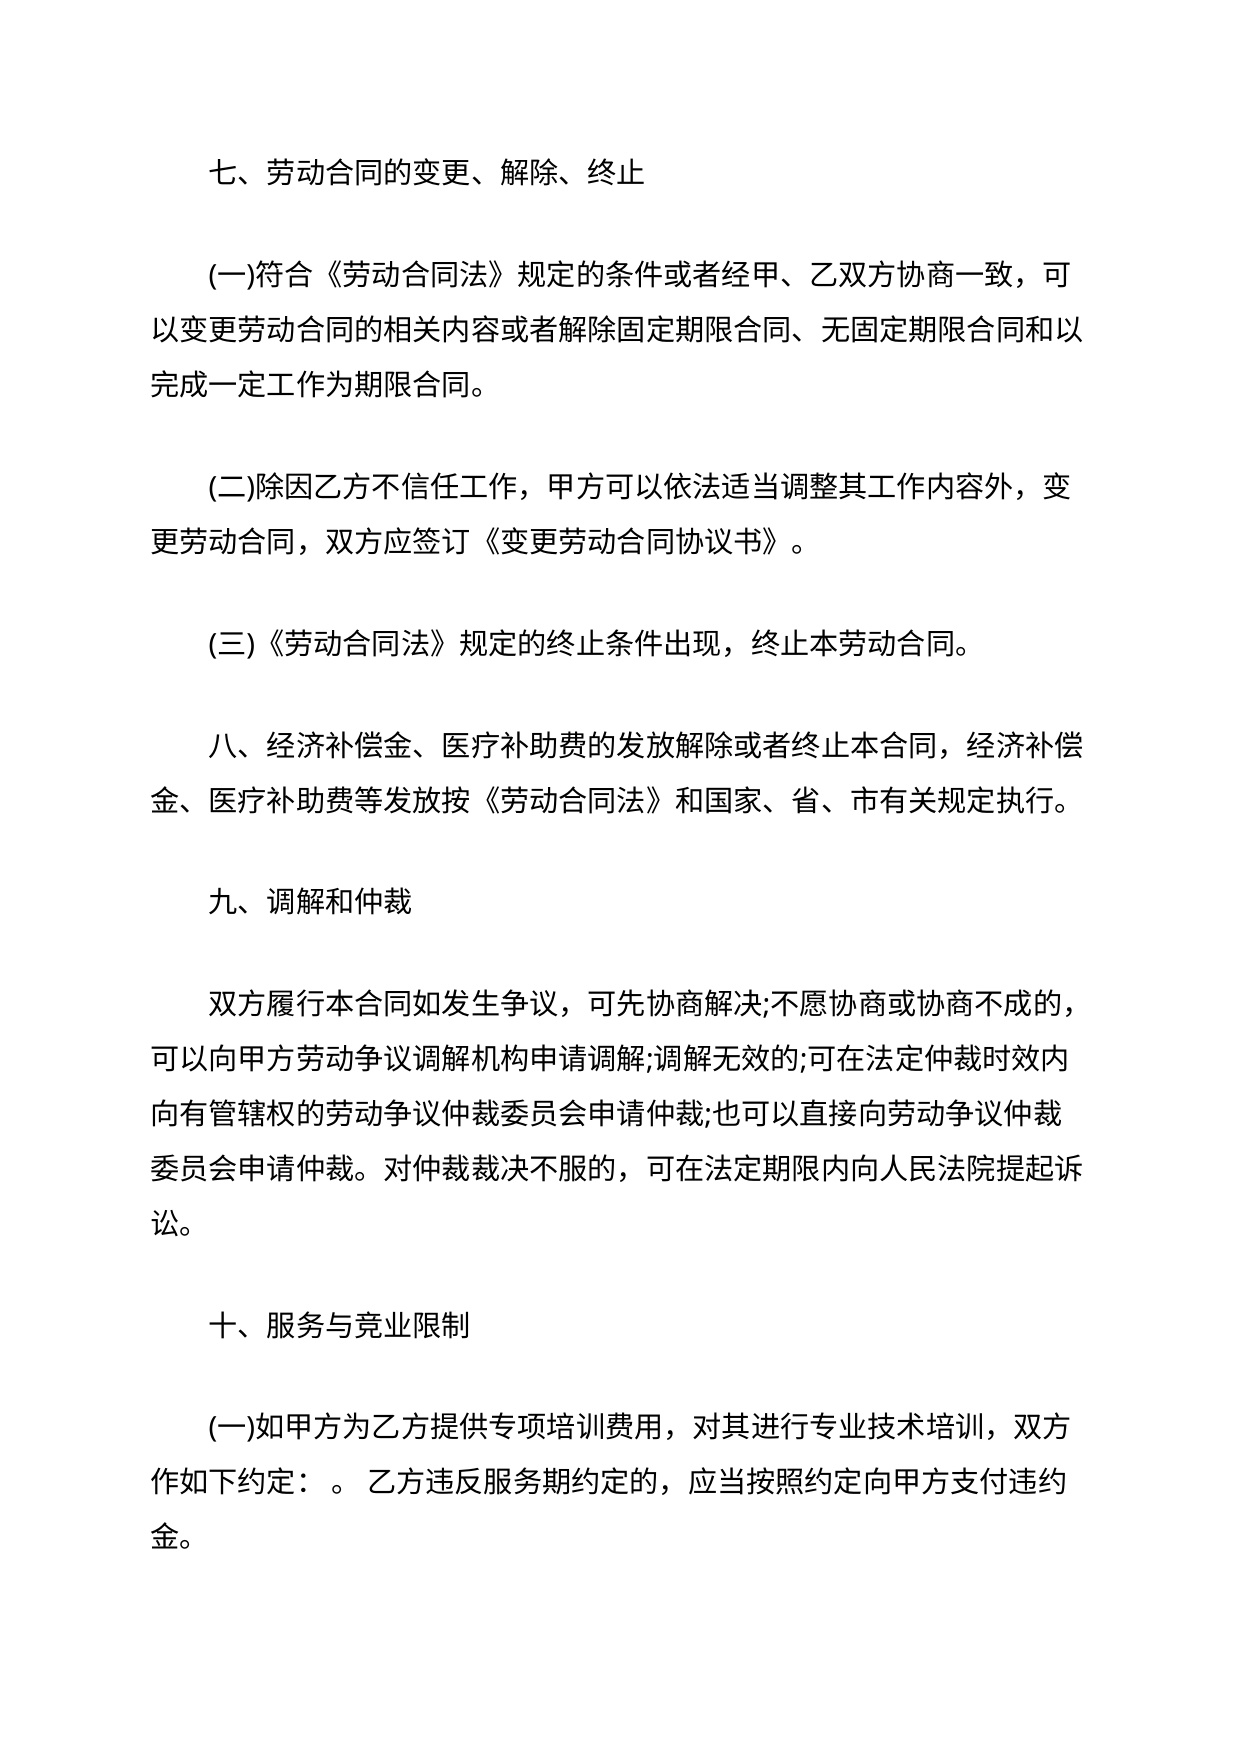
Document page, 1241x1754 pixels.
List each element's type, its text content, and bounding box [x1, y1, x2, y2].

text (一)符合《劳动合同法》规定的条件或者经甲、乙双方协商一致，可以变更劳动合同的相关内容或者解除固定期限合同、无固定期限合同和以完成一定工作为期限合同。 [150, 252, 1090, 404]
text (二)除因乙方不信任工作，甲方可以依法适当调整其工作内容外，变更劳动合同，双方应签订《变更劳动合同协议书》。 [150, 463, 1090, 561]
text 八、经济补偿金、医疗补助费的发放解除或者终止本合同，经济补偿金、医疗补助费等发放按《劳动合同法》和国家、省、市有关规定执行。 [150, 722, 1090, 819]
text (三)《劳动合同法》规定的终止条件出现，终止本劳动合同。 [150, 620, 1090, 663]
text 七、劳动合同的变更、解除、终止 [150, 150, 1090, 192]
text 双方履行本合同如发生争议，可先协商解决;不愿协商或协商不成的，可以向甲方劳动争议调解机构申请调解;调解无效的;可在法定仲裁时效内向有管辖权的劳动争议仲裁委员会申请仲裁;也可以直接向劳动争议仲裁委员会申请仲裁。对仲裁裁决不服的，可在法定期限内向人民法院提起诉讼。 [150, 981, 1090, 1243]
text (一)如甲方为乙方提供专项培训费用，对其进行专业技术培训，双方作如下约定： 。 乙方违反服务期约定的，应当按照约定向甲方支付违约金。 [150, 1404, 1090, 1556]
text 十、服务与竞业限制 [150, 1302, 1090, 1344]
text 九、调解和仲裁 [150, 879, 1090, 921]
